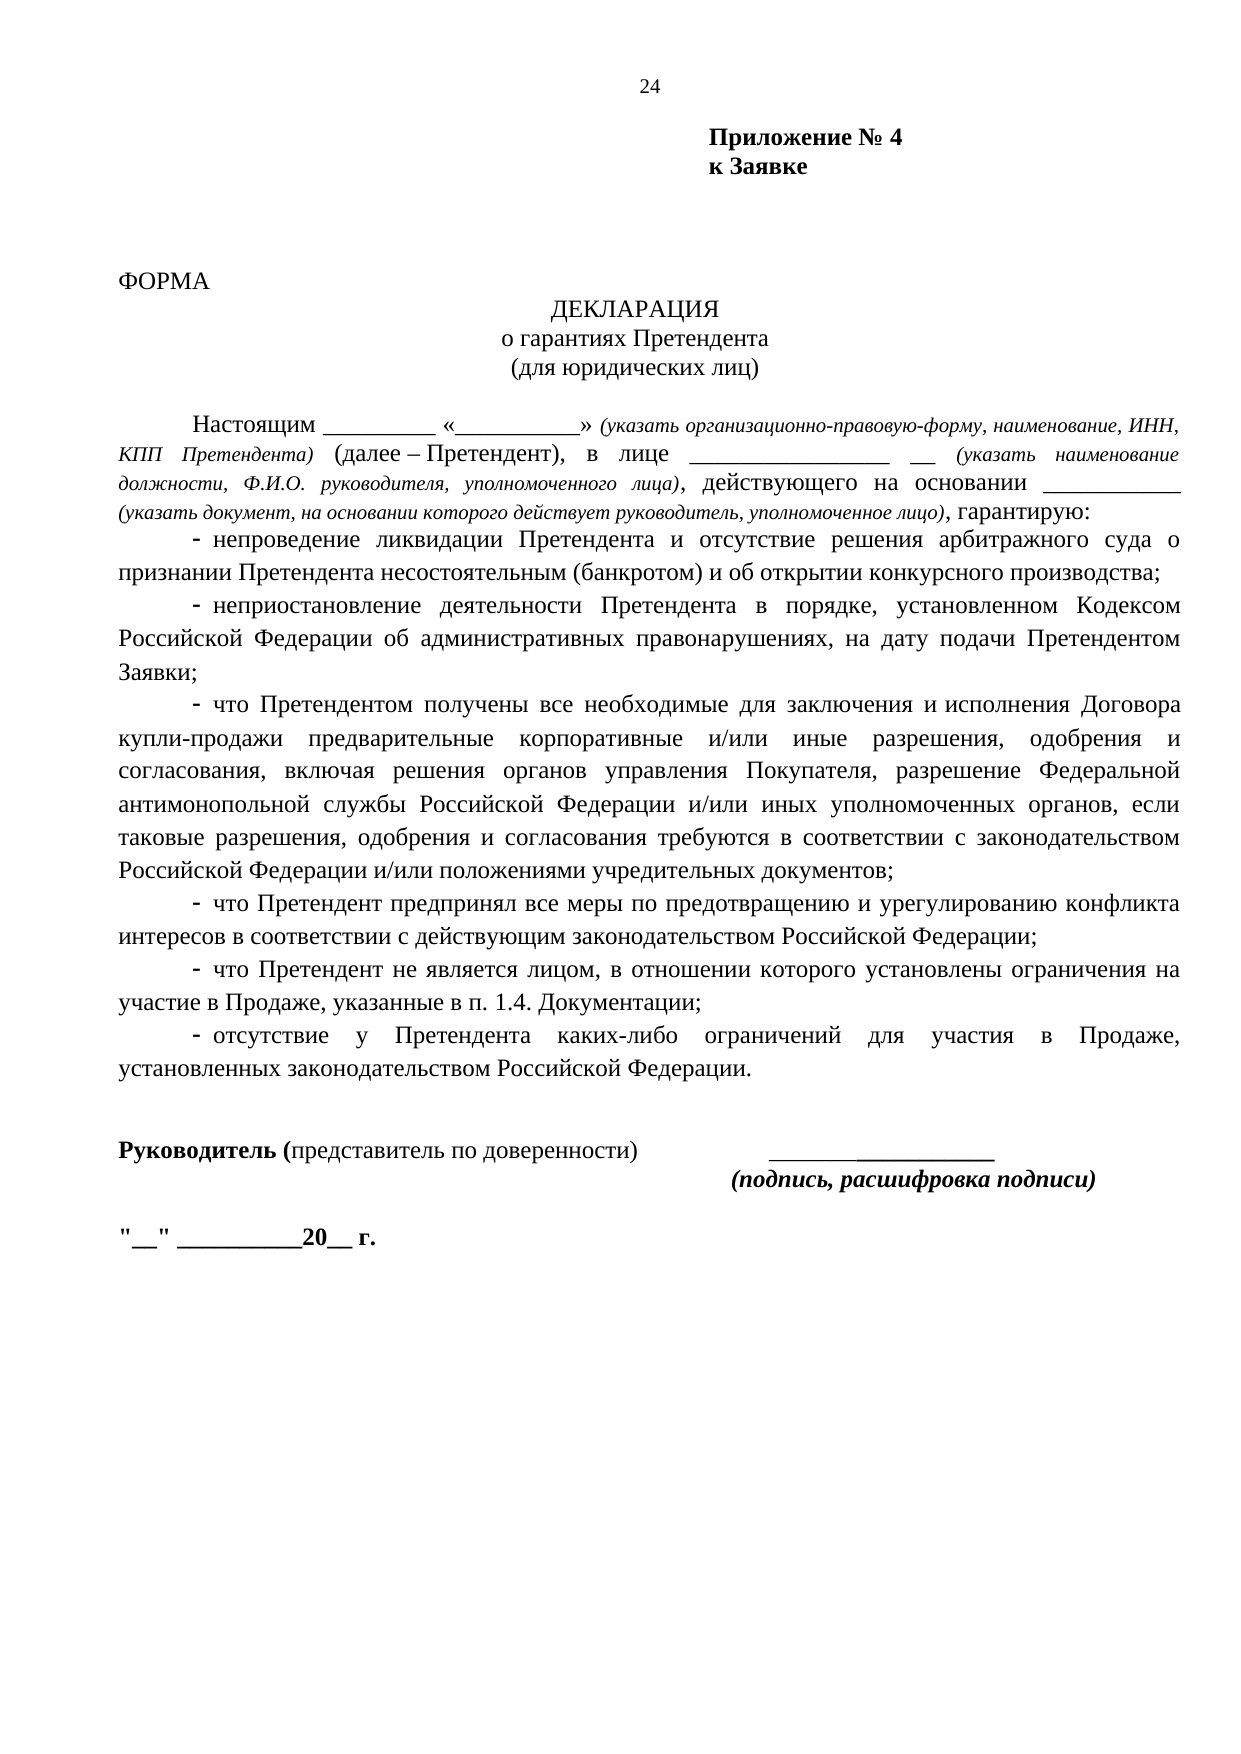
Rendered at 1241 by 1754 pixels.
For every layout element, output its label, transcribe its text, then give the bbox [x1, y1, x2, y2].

list неприостановление деятельности Претендента в порядке, установленном Кодексом Российской Федерации об административных правонарушениях, на дату подачи Претендентом Заявки; [118, 591, 1181, 685]
text "__" __________20__ г. [118, 1222, 1181, 1250]
list что Претендент предпринял все меры по предотвращению и урегулированию конфликта интересов в соответствии с действующим законодательством Российской Федерации; [118, 888, 1181, 949]
list что Претендент не является лицом, в отношении которого установлены ограничения на участие в Продаже, указанные в п. 1.4. Документации; [118, 954, 1181, 1016]
text ДЕКЛАРАЦИЯ [88, 294, 1181, 323]
text (для юридических лиц) [88, 352, 1181, 381]
text Руководитель (представитель по доверенности) __________________ (подпись, расшифровка подписи) [118, 1135, 1181, 1193]
list непроведение ликвидации Претендента и отсутствие решения арбитражного суда о признании Претендента несостоятельным (банкротом) и об открытии конкурсного производства; [118, 524, 1181, 586]
text Настоящим _________ «__________» (указать организационно-правовую-форму, наименование, ИНН, КПП Претендента) (далее – Претендент), в лице ________________ __ (указать наименование должности, Ф.И.О. руководителя, уполномоченного лица), действующего на основании ___________ (указать документ, на основании которого действует руководитель, уполномоченное лицо), гарантирую: [118, 409, 1181, 524]
text ФОРМА [88, 266, 1181, 294]
list отсутствие у Претендента каких-либо ограничений для участия в Продаже, установленных законодательством Российской Федерации. [118, 1020, 1181, 1082]
text Приложение № 4 [709, 122, 1181, 151]
text о гарантиях Претендента [88, 323, 1181, 352]
list что Претендентом получены все необходимые для заключения и исполнения Договора купли-продажи предварительные корпоративные и/или иные разрешения, одобрения и согласования, включая решения органов управления Покупателя, разрешение Федеральной антимонопольной службы Российской Федерации и/или иных уполномоченных органов, если таковые разрешения, одобрения и согласования требуются в соответствии с законодательством Российской Федерации и/или положениями учредительных документов; [118, 689, 1181, 883]
text к Заявке [709, 151, 1181, 179]
